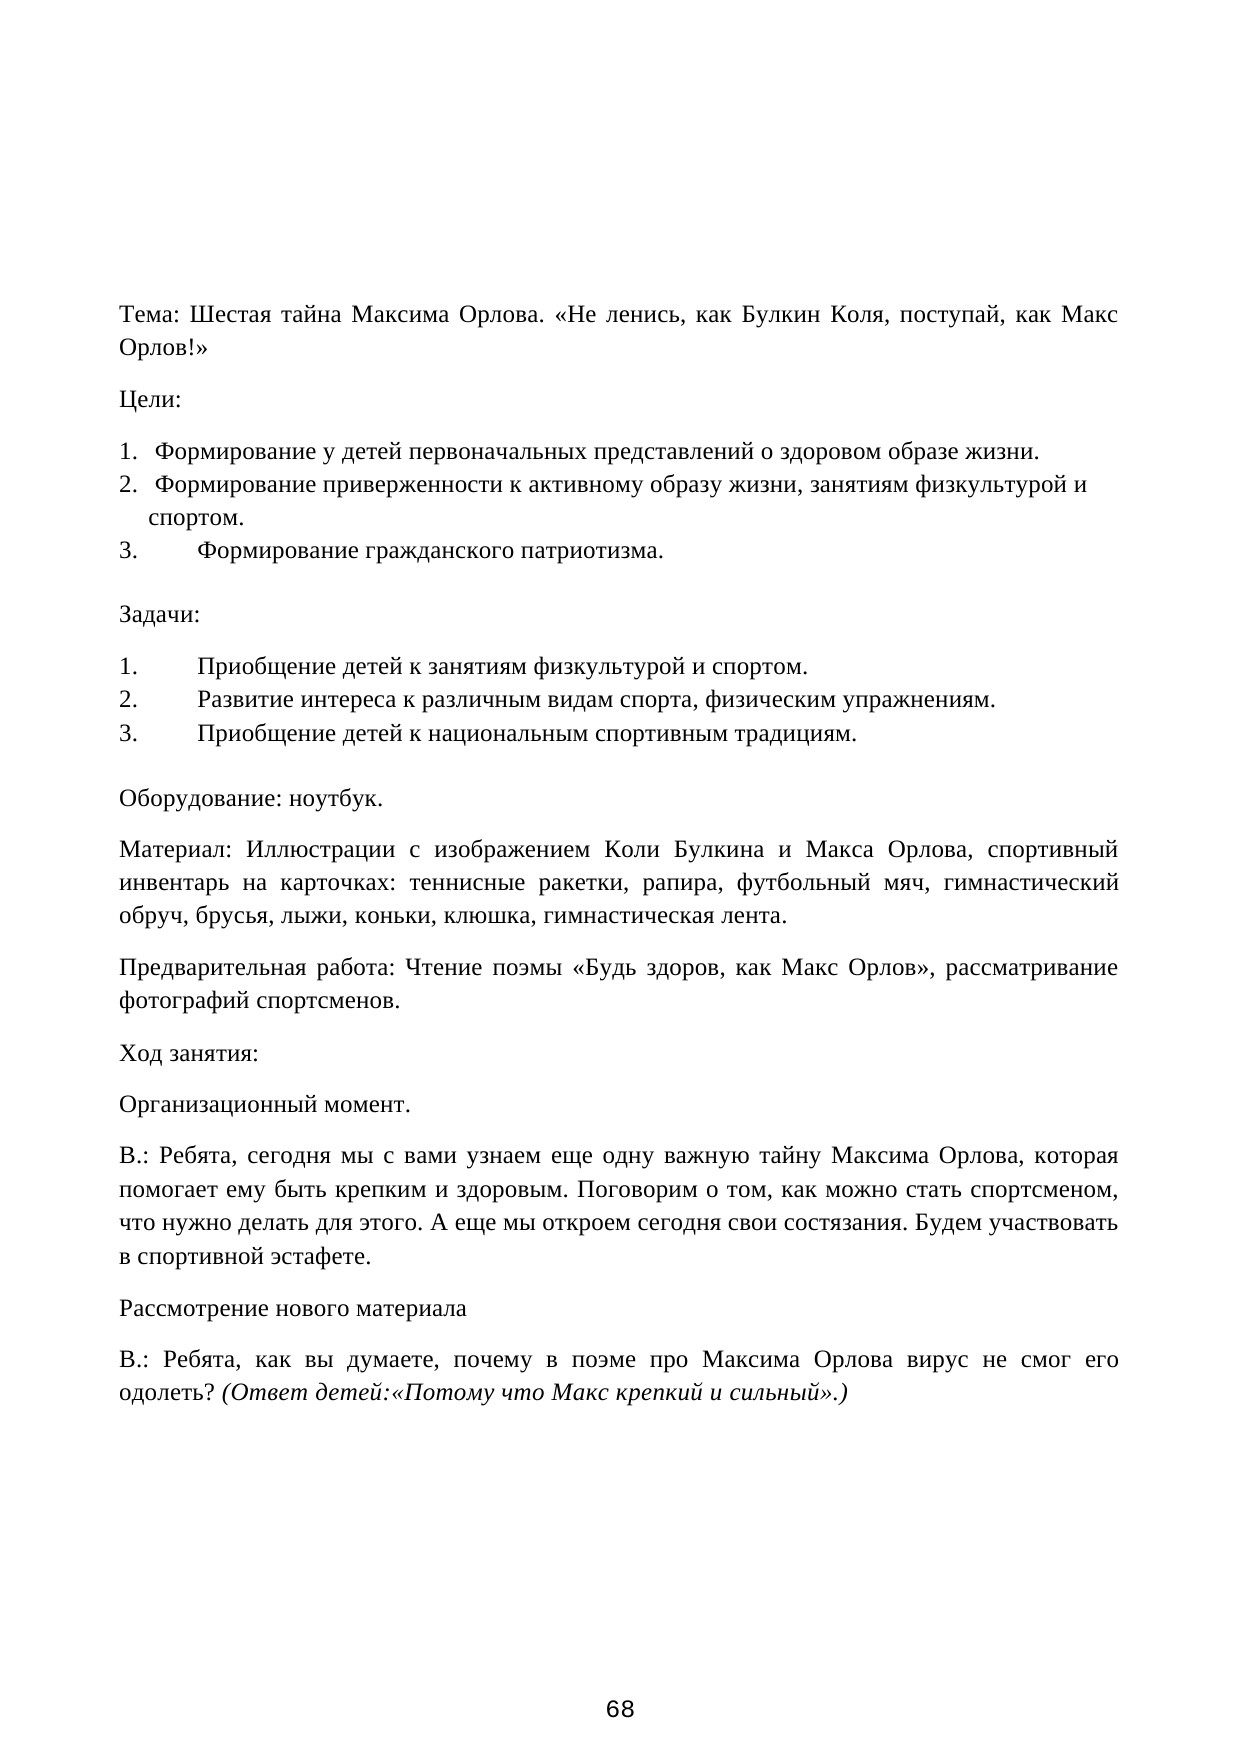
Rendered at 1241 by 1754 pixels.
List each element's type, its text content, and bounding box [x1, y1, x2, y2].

text В.: Ребята, сегодня мы с вами узнаем еще одну важную тайну Максима Орлова, которая помогает ему быть крепким и здоровым. Поговорим о том, как можно стать спортсменом, что нужно делать для этого. А еще мы откроем сегодня свои состязания. Будем участвовать в спортивной эстафете. [119, 1137, 1121, 1271]
text Рассмотрение нового материала [119, 1297, 1123, 1322]
list Приобщение детей к занятиям физкультурой и спортом. [119, 648, 1123, 681]
list Формирование гражданского патриотизма. [119, 532, 1123, 565]
text Ход занятия: [119, 1041, 1123, 1066]
text Оборудование: ноутбук. [119, 786, 1123, 811]
list Формирование приверженности к активному образу жизни, занятиям физкультурой и спортом. [119, 466, 1121, 532]
list Развитие интереса к различным видам спорта, физическим упражнениям. [119, 681, 1123, 715]
text Предварительная работа: Чтение поэмы «Будь здоров, как Макс Орлов», рассматривание фотографий спортсменов. [119, 948, 1121, 1016]
text В.: Ребята, как вы думаете, почему в поэме про Максима Орлова вирус не смог его одолеть? (Ответ детей:«Потому что Макс крепкий и сильный».) [119, 1341, 1121, 1407]
list Формирование у детей первоначальных представлений о здоровом образе жизни. [119, 433, 1121, 466]
text Задачи: [119, 603, 1123, 628]
text Организационный момент. [119, 1092, 1123, 1117]
text Цели: [119, 388, 1123, 413]
text Материал: Иллюстрации с изображением Коли Булкина и Макса Орлова, спортивный инвентарь на карточках: теннисные ракетки, рапира, футбольный мяч, гимнастический обруч, брусья, лыжи, коньки, клюшка, гимнастическая лента. [119, 831, 1121, 930]
list Приобщение детей к национальным спортивным традициям. [119, 715, 1123, 748]
text Тема: Шестая тайна Максима Орлова. «Не ленись, как Булкин Коля, поступай, как Макс Орлов!» [119, 295, 1121, 362]
